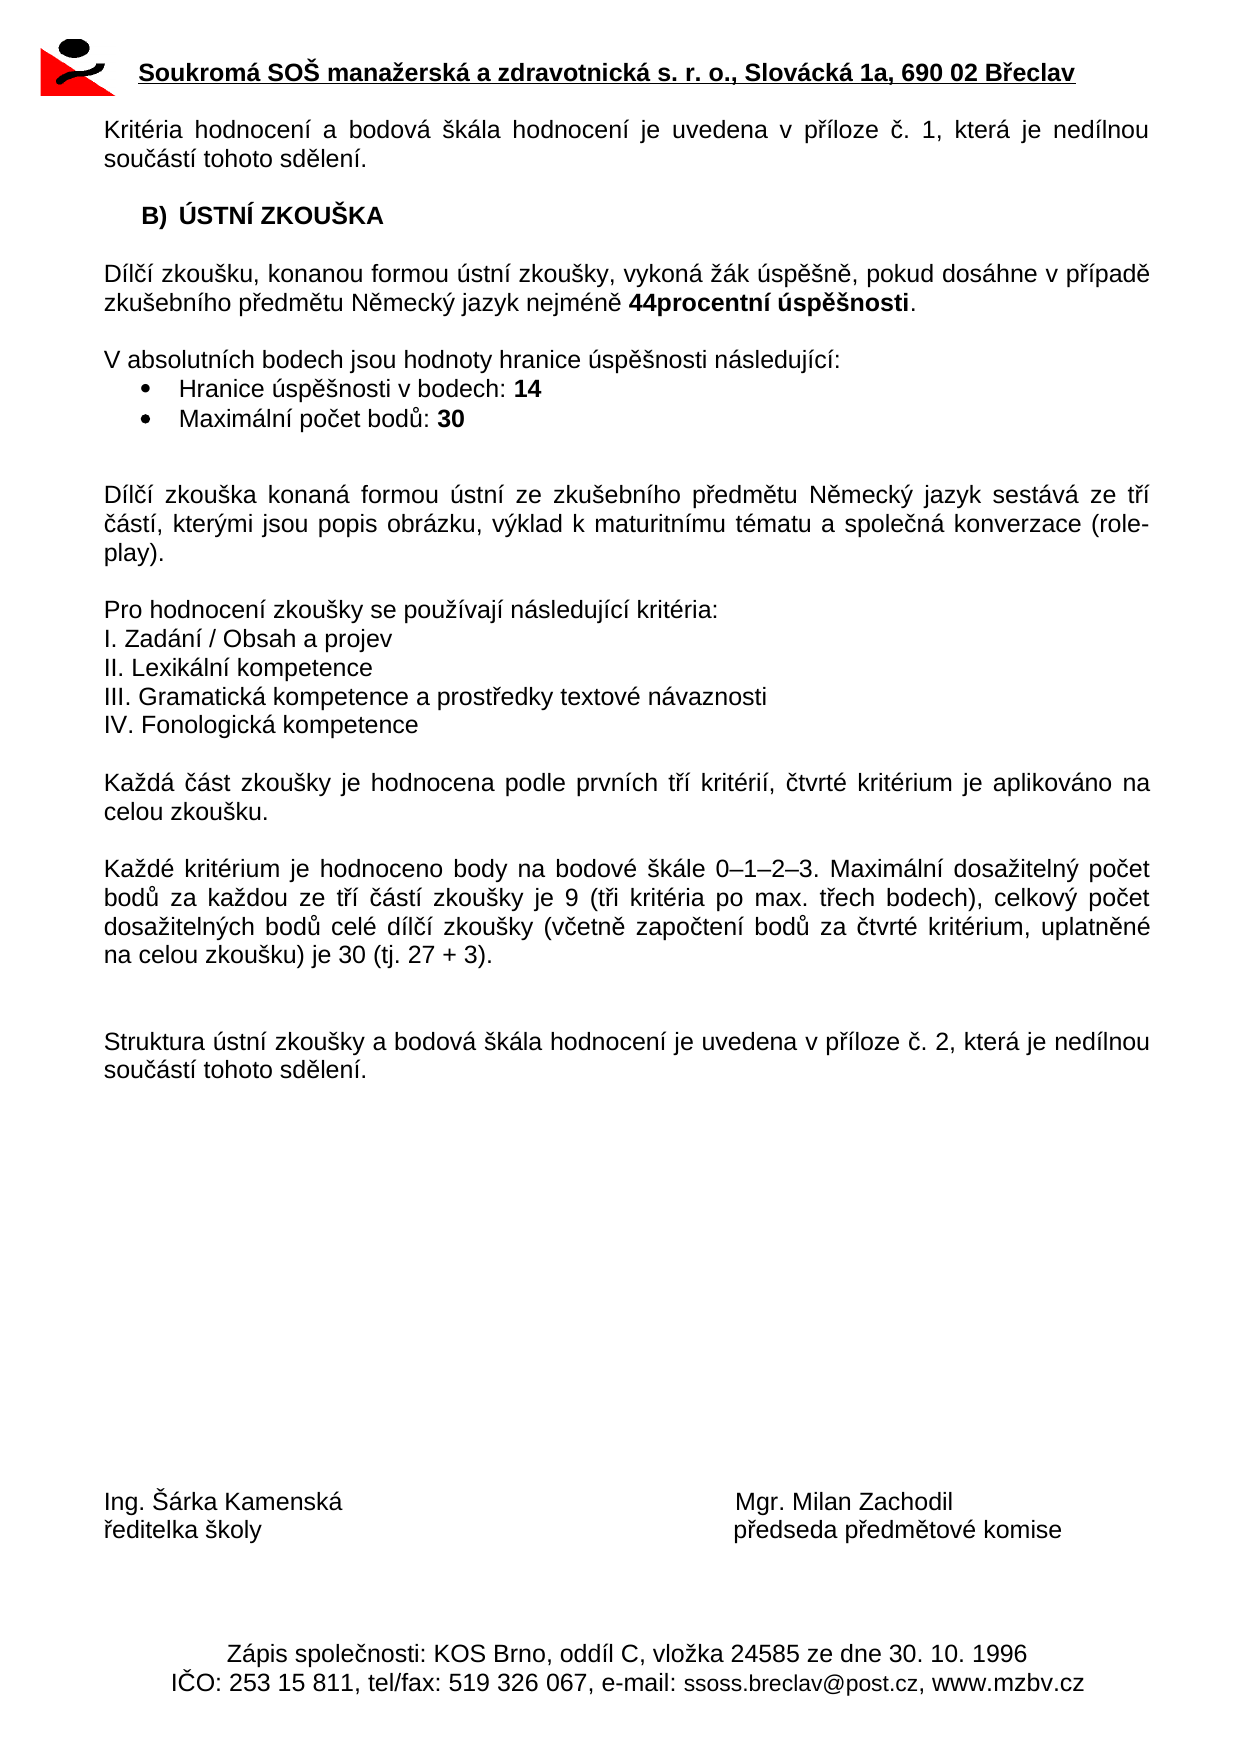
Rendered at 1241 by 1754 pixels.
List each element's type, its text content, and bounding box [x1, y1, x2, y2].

text III. Gramatická kompetence a prostředky textové návaznosti [103, 681, 1152, 710]
list Maximální počet bodů: 30 [141, 404, 1152, 433]
text Pro hodnocení zkoušky se používají následující kritéria: [103, 595, 1152, 624]
text IV. Fonologická kompetence [103, 710, 1152, 739]
text Kritéria hodnocení a bodová škála hodnocení je uvedena v příloze č. 1, která je nedílnou součástí tohoto sdělení. [103, 115, 1152, 172]
text ředitelka školy předseda předmětové komise [103, 1515, 1152, 1573]
text Dílčí zkoušku, konanou formou ústní zkoušky, vykoná žák úspěšně, pokud dosáhne v případě zkušebního předmětu Německý jazyk nejméně 44procentní úspěšnosti. [103, 259, 1152, 316]
text Ing. Šárka Kamenská Mgr. Milan Zachodil [103, 1486, 1152, 1515]
list ÚSTNÍ ZKOUŠKA [141, 201, 1152, 230]
text Dílčí zkouška konaná formou ústní ze zkušebního předmětu Německý jazyk sestává ze tří částí, kterými jsou popis obrázku, výklad k maturitnímu tématu a společná konverzace (role-play). [103, 480, 1152, 566]
text II. Lexikální kompetence [103, 653, 1152, 681]
text I. Zadání / Obsah a projev [103, 624, 1152, 653]
text V absolutních bodech jsou hodnoty hranice úspěšnosti následující: [103, 345, 1152, 374]
list Hranice úspěšnosti v bodech: 14 [141, 374, 1152, 403]
text Každá část zkoušky je hodnocena podle prvních tří kritérií, čtvrté kritérium je aplikováno na celou zkoušku. [103, 768, 1152, 825]
text Struktura ústní zkoušky a bodová škála hodnocení je uvedena v příloze č. 2, která je nedílnou součástí tohoto sdělení. [103, 1026, 1152, 1084]
text Každé kritérium je hodnoceno body na bodové škále 0–1–2–3. Maximální dosažitelný počet bodů za každou ze tří částí zkoušky je 9 (tři kritéria po max. třech bodech), celkový počet dosažitelných bodů celé dílčí zkoušky (včetně započtení bodů za čtvrté kritérium, uplatněné na celou zkoušku) je 30 (tj. 27 + 3). [103, 854, 1152, 969]
picture [40, 39, 116, 96]
